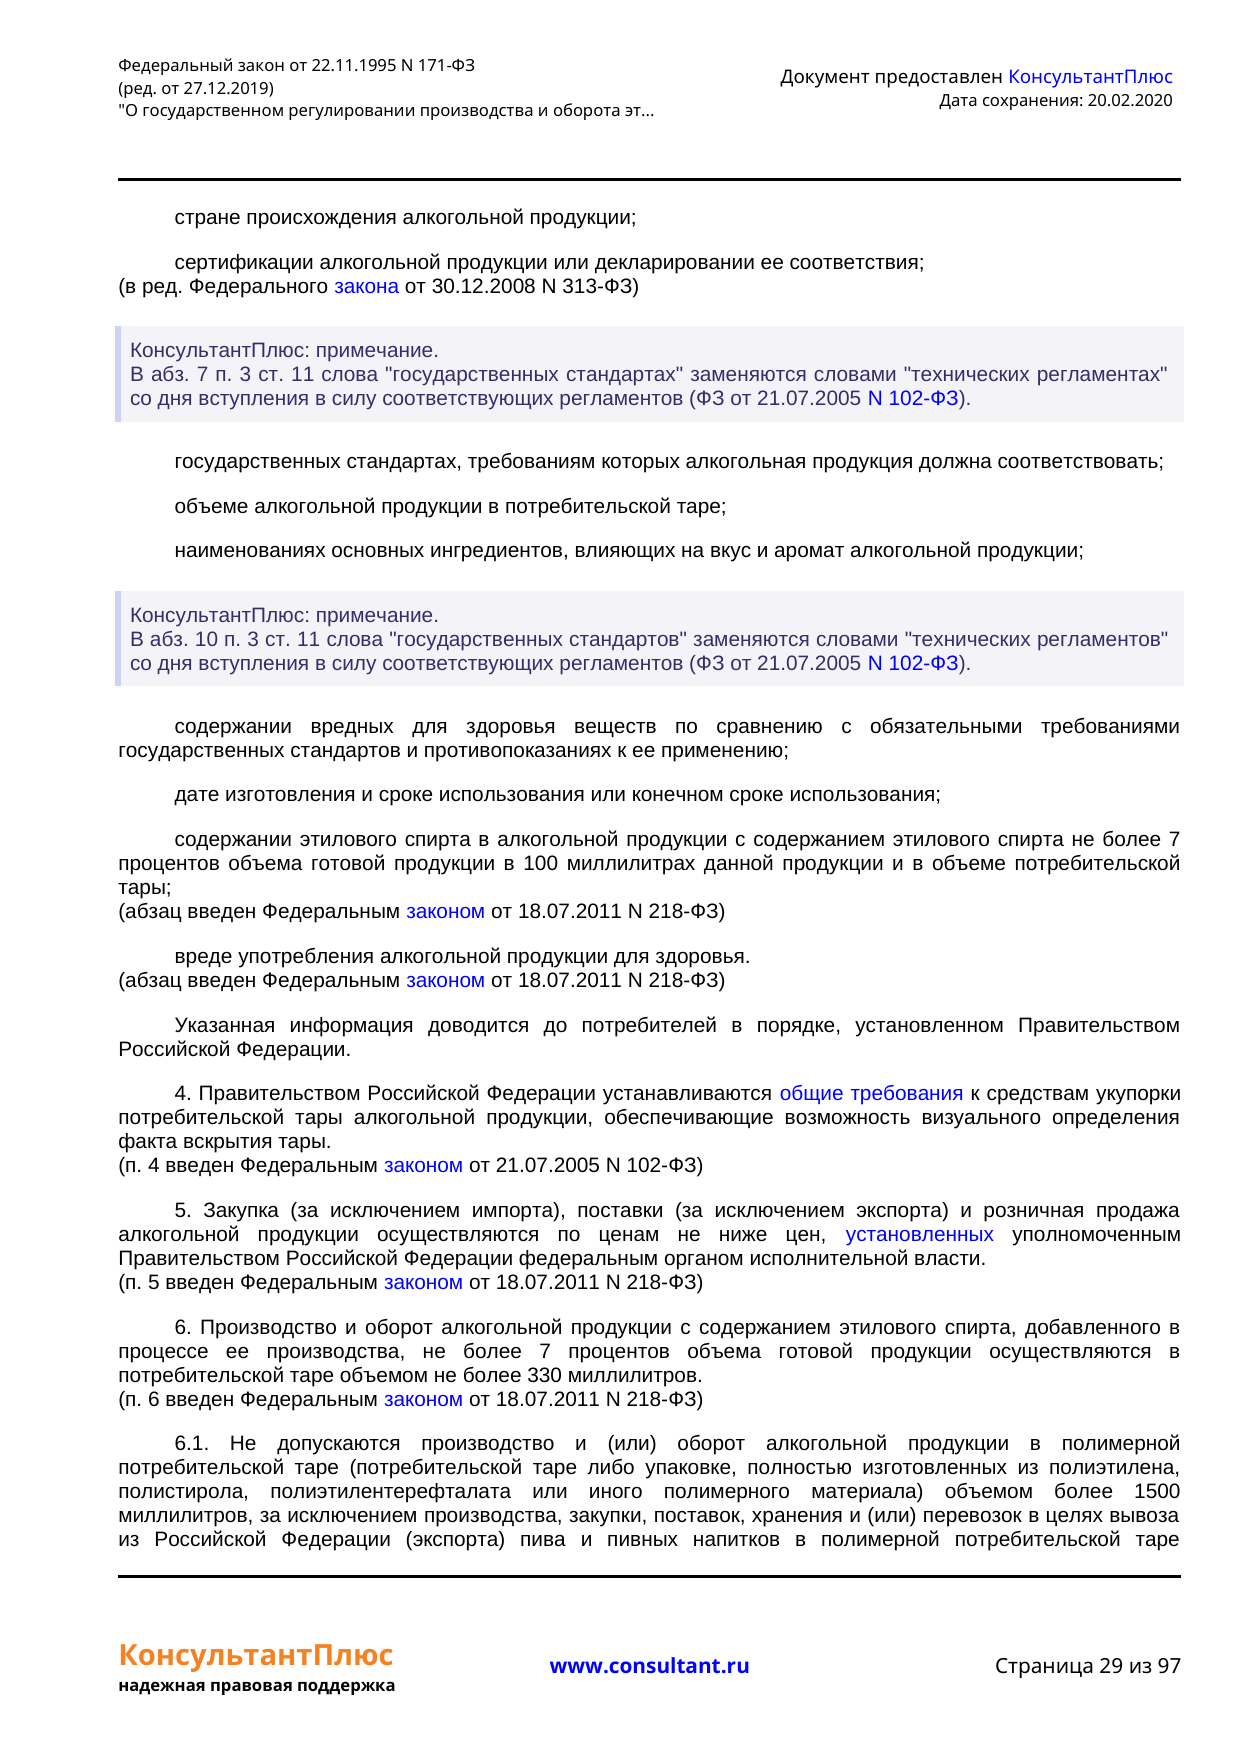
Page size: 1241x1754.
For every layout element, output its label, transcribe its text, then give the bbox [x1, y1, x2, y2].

text 4. Правительством Российской Федерации устанавливаются общие требования к средствам укупорки потребительской тары алкогольной продукции, обеспечивающие возможность визуального определения факта вскрытия тары. [118, 1081, 1181, 1153]
text (п. 4 введен Федеральным законом от 21.07.2005 N 102-ФЗ) [118, 1153, 1181, 1177]
table_header КонсультантПлюс: примечание. В абз. 7 п. 3 ст. 11 слова "государственных стандартах" заменяются словами "технических регламентах" со дня вступления в силу соответствующих регламентов (ФЗ от 21.07.2005 N 102-ФЗ). [121, 326, 1178, 422]
text (п. 5 введен Федеральным законом от 18.07.2011 N 218-ФЗ) [118, 1270, 1181, 1294]
text содержании вредных для здоровья веществ по сравнению с обязательными требованиями государственных стандартов и противопоказаниях к ее применению; [118, 713, 1181, 761]
text дате изготовления и сроке использования или конечном сроке использования; [118, 782, 1181, 806]
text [118, 1431, 1181, 1551]
text (п. 6 введен Федеральным законом от 18.07.2011 N 218-ФЗ) [118, 1386, 1181, 1410]
text содержании этилового спирта в алкогольной продукции с содержанием этилового спирта не более 7 процентов объема готовой продукции в 100 миллилитрах данной продукции и в объеме потребительской тары; [118, 827, 1181, 899]
text Указанная информация доводится до потребителей в порядке, установленном Правительством Российской Федерации. [118, 1012, 1181, 1060]
text (в ред. Федерального закона от 30.12.2008 N 313-ФЗ) [118, 273, 1181, 297]
text (абзац введен Федеральным законом от 18.07.2011 N 218-ФЗ) [118, 899, 1181, 923]
text 6. Производство и оборот алкогольной продукции с содержанием этилового спирта, добавленного в процессе ее производства, не более 7 процентов объема готовой продукции осуществляются в потребительской таре объемом не более 330 миллилитров. [118, 1314, 1181, 1386]
text (абзац введен Федеральным законом от 18.07.2011 N 218-ФЗ) [118, 968, 1181, 992]
text вреде употребления алкогольной продукции для здоровья. [118, 944, 1181, 968]
text наименованиях основных ингредиентов, влияющих на вкус и аромат алкогольной продукции; [118, 538, 1181, 562]
text объеме алкогольной продукции в потребительской таре; [118, 493, 1181, 517]
text сертификации алкогольной продукции или декларировании ее соответствия; [118, 249, 1181, 273]
text государственных стандартах, требованиям которых алкогольная продукция должна соответствовать; [118, 449, 1181, 473]
text 5. Закупка (за исключением импорта), поставки (за исключением экспорта) и розничная продажа алкогольной продукции осуществляются по ценам не ниже цен, установленных уполномоченным Правительством Российской Федерации федеральным органом исполнительной власти. [118, 1198, 1181, 1270]
text стране происхождения алкогольной продукции; [118, 205, 1181, 229]
table_header КонсультантПлюс: примечание. В абз. 10 п. 3 ст. 11 слова "государственных стандартов" заменяются словами "технических регламентов" со дня вступления в силу соответствующих регламентов (ФЗ от 21.07.2005 N 102-ФЗ). [121, 591, 1178, 686]
